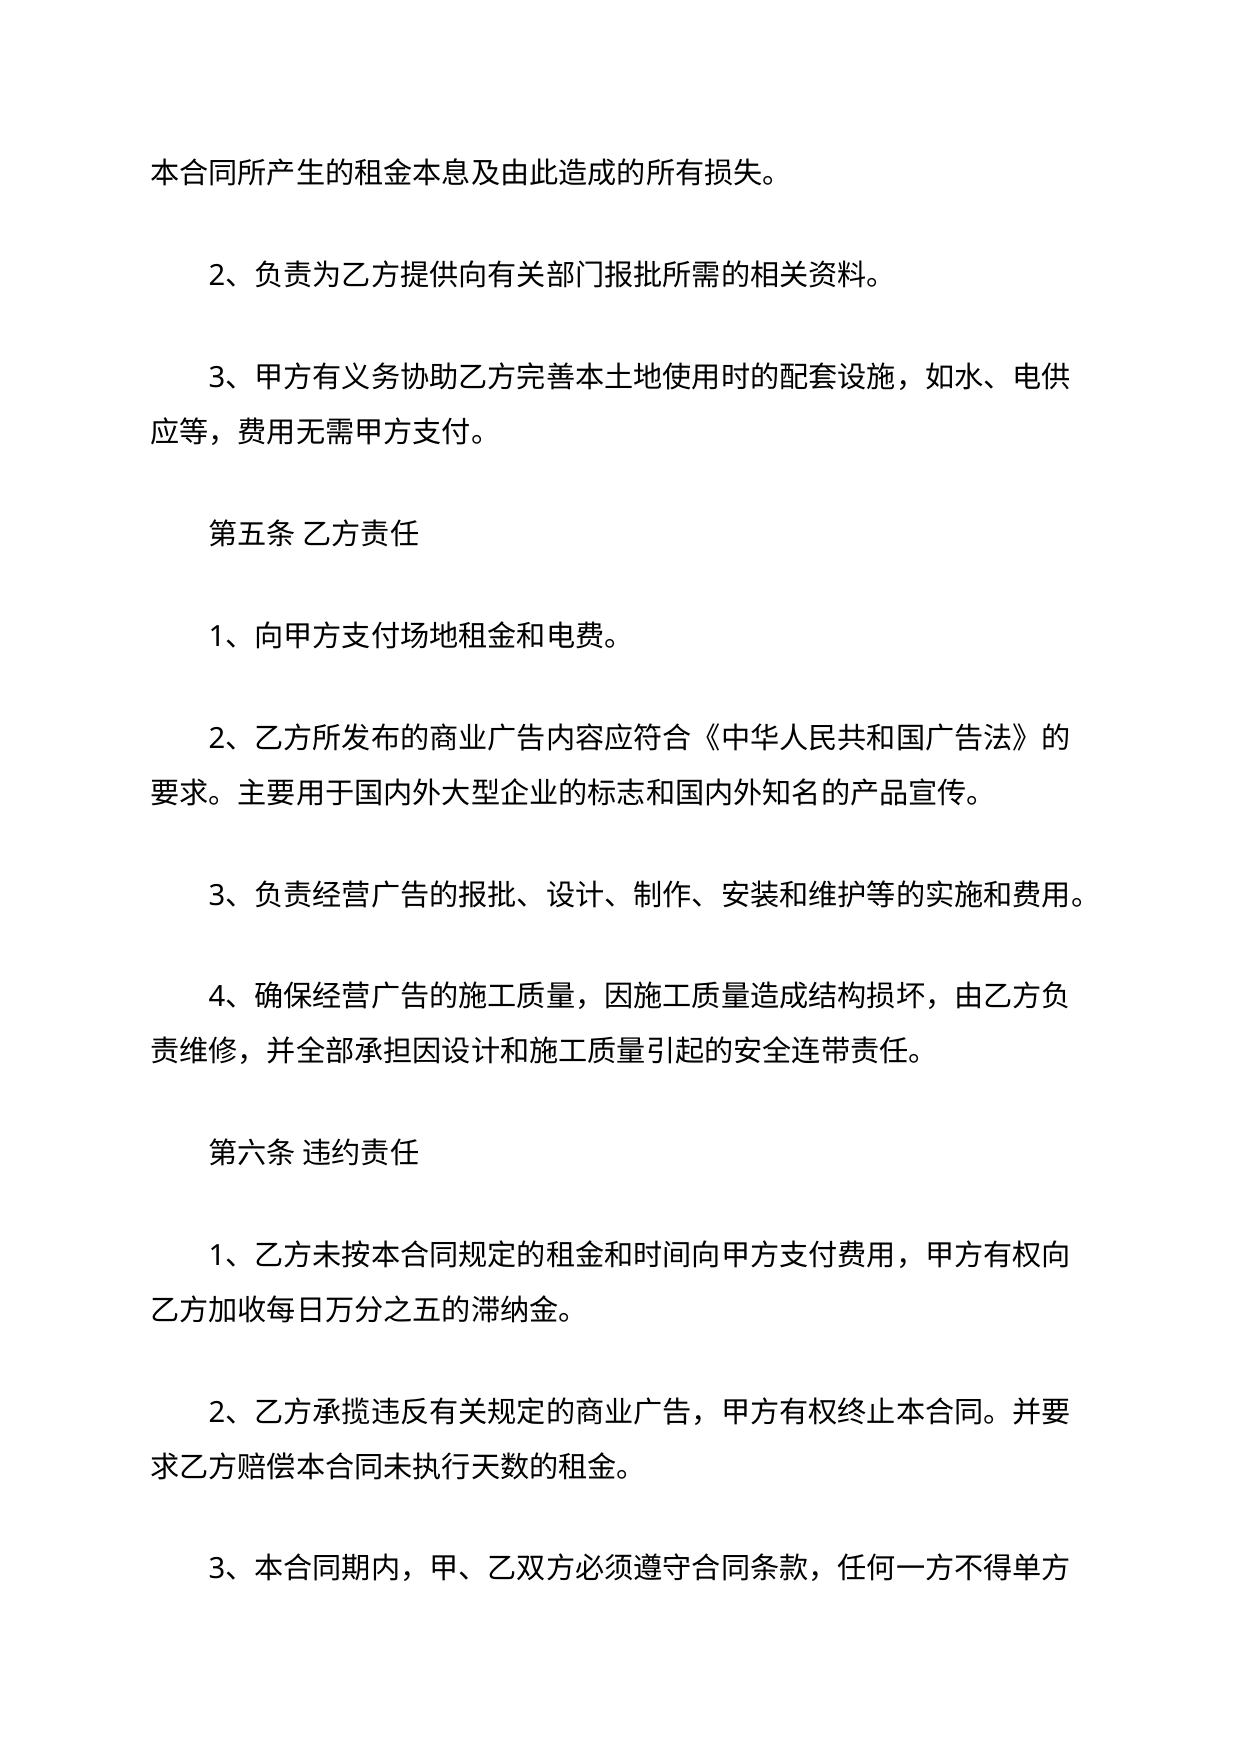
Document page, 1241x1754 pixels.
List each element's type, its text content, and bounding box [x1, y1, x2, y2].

text 3、甲方有义务协助乙方完善本土地使用时的配套设施，如水、电供应等，费用无需甲方支付。 [150, 354, 1090, 451]
text 1、乙方未按本合同规定的租金和时间向甲方支付费用，甲方有权向乙方加收每日万分之五的滞纳金。 [150, 1232, 1090, 1329]
text 第五条 乙方责任 [150, 511, 1090, 553]
text 2、负责为乙方提供向有关部门报批所需的相关资料。 [150, 252, 1090, 294]
text 2、乙方承揽违反有关规定的商业广告，甲方有权终止本合同。并要求乙方赔偿本合同未执行天数的租金。 [150, 1388, 1090, 1486]
text 1、向甲方支付场地租金和电费。 [150, 612, 1090, 655]
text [150, 1545, 1090, 1587]
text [150, 150, 1090, 192]
text 3、负责经营广告的报批、设计、制作、安装和维护等的实施和费用。 [150, 871, 1090, 913]
text 2、乙方所发布的商业广告内容应符合《中华人民共和国广告法》的要求。主要用于国内外大型企业的标志和国内外知名的产品宣传。 [150, 714, 1090, 812]
text 第六条 违约责任 [150, 1130, 1090, 1172]
text 4、确保经营广告的施工质量，因施工质量造成结构损坏，由乙方负责维修，并全部承担因设计和施工质量引起的安全连带责任。 [150, 973, 1090, 1070]
